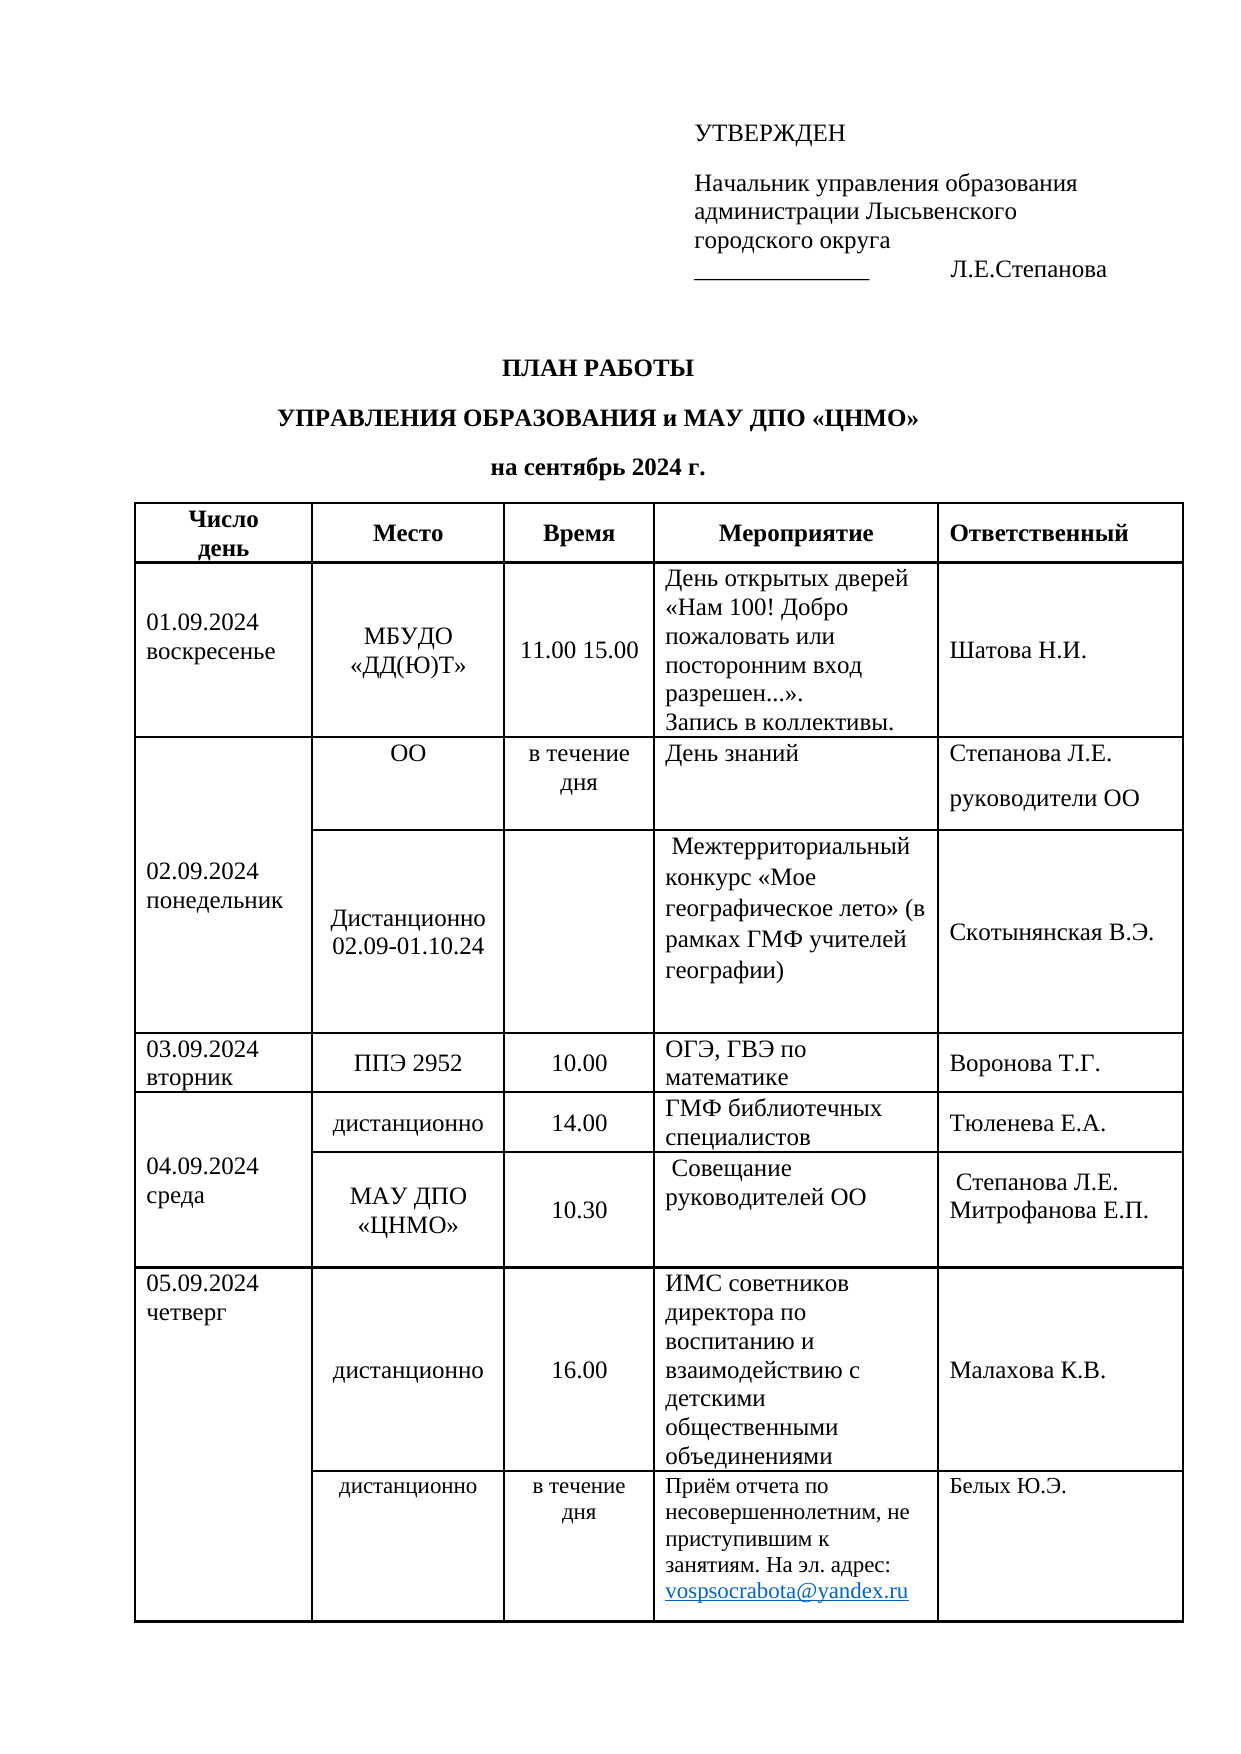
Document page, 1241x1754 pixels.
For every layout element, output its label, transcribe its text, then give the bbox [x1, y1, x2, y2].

text городского округа [694, 225, 1152, 254]
table_cell [1184, 1151, 1191, 1181]
table_header Мероприятие [655, 504, 937, 561]
table_cell МАУ ДПО «ЦНМО» [313, 1153, 503, 1266]
table_cell Степанова Л.Е. руководители ОО [939, 738, 1182, 829]
table_header Число день [136, 504, 311, 561]
text на сентябрь 2024 г. [44, 452, 1152, 481]
table_cell [1184, 829, 1191, 1032]
table_cell Тюленева Е.А. [939, 1093, 1182, 1151]
table_cell ГМФ библиотечных специалистов [655, 1093, 937, 1151]
table_header Место [313, 504, 503, 561]
table_cell 10.00 [505, 1034, 653, 1091]
table_cell [1184, 1091, 1191, 1151]
text УТВЕРЖДЕН [694, 118, 1152, 147]
table_cell 01.09.2024 воскресенье [136, 564, 311, 736]
table_cell 14.00 [505, 1093, 653, 1151]
table_cell Белых Ю.Э. [939, 1472, 1182, 1620]
table_header [1184, 502, 1191, 561]
text администрации Лысьвенского [694, 196, 1152, 225]
table_cell [1184, 1181, 1191, 1211]
table_cell [505, 831, 653, 1032]
table_cell в течение дня [505, 738, 653, 829]
table_cell 10.30 [505, 1153, 653, 1266]
table_cell 04.09.2024 среда [136, 1093, 311, 1266]
table_cell ОО [313, 738, 503, 829]
table_cell [1184, 1211, 1191, 1266]
table_cell День знаний [655, 738, 937, 829]
table_cell Малахова К.В. [939, 1269, 1182, 1470]
table_cell [1184, 1266, 1191, 1470]
text ______________ Л.Е.Степанова [694, 254, 1152, 283]
text Начальник управления образования [694, 168, 1152, 196]
table_header Время [505, 504, 653, 561]
text ПЛАН РАБОТЫ [44, 353, 1152, 382]
table_cell Скотынянская В.Э. [939, 831, 1182, 1032]
table_cell Приём отчета по несовершеннолетним, не приступившим к занятиям. На эл. адрес: vospsocrabota@yandex.ru [655, 1472, 937, 1620]
table_cell [1184, 736, 1191, 829]
table_cell 16.00 [505, 1269, 653, 1470]
table_cell Дистанционно 02.09-01.10.24 [313, 831, 503, 1032]
table_cell ППЭ 2952 [313, 1034, 503, 1091]
table_cell [1184, 561, 1191, 736]
table_cell ОГЭ, ГВЭ по математике [655, 1034, 937, 1091]
table_cell 11.00 15.00 [505, 564, 653, 736]
table_cell ИМС советников директора по воспитанию и взаимодействию с детскими общественными объединениями [655, 1269, 937, 1470]
table_cell Степанова Л.Е. Митрофанова Е.П. [939, 1153, 1182, 1266]
table_cell 05.09.2024 четверг [136, 1269, 311, 1620]
table_cell Межтерриториальный конкурс «Мое географическое лето» (в рамках ГМФ учителей географии) [655, 831, 937, 1032]
table_cell 02.09.2024 понедельник [136, 738, 311, 1032]
table_cell [1184, 1032, 1191, 1091]
table_cell Шатова Н.И. [939, 564, 1182, 736]
table_cell дистанционно [313, 1093, 503, 1151]
table_header Ответственный [939, 504, 1182, 561]
table_cell 03.09.2024 вторник [136, 1034, 311, 1091]
table_cell День открытых дверей «Нам 100! Добро пожаловать или посторонним вход разрешен...». Запись в коллективы. [655, 564, 937, 736]
table_cell дистанционно [313, 1269, 503, 1470]
table_cell Совещание руководителей ОО [655, 1153, 937, 1266]
text УПРАВЛЕНИЯ ОБРАЗОВАНИЯ и МАУ ДПО «ЦНМО» [44, 403, 1152, 431]
table_cell дистанционно [313, 1472, 503, 1620]
table_cell МБУДО «ДД(Ю)Т» [313, 564, 503, 736]
table_cell Воронова Т.Г. [939, 1034, 1182, 1091]
table_cell [1184, 1470, 1191, 1620]
table_cell в течение дня [505, 1472, 653, 1620]
